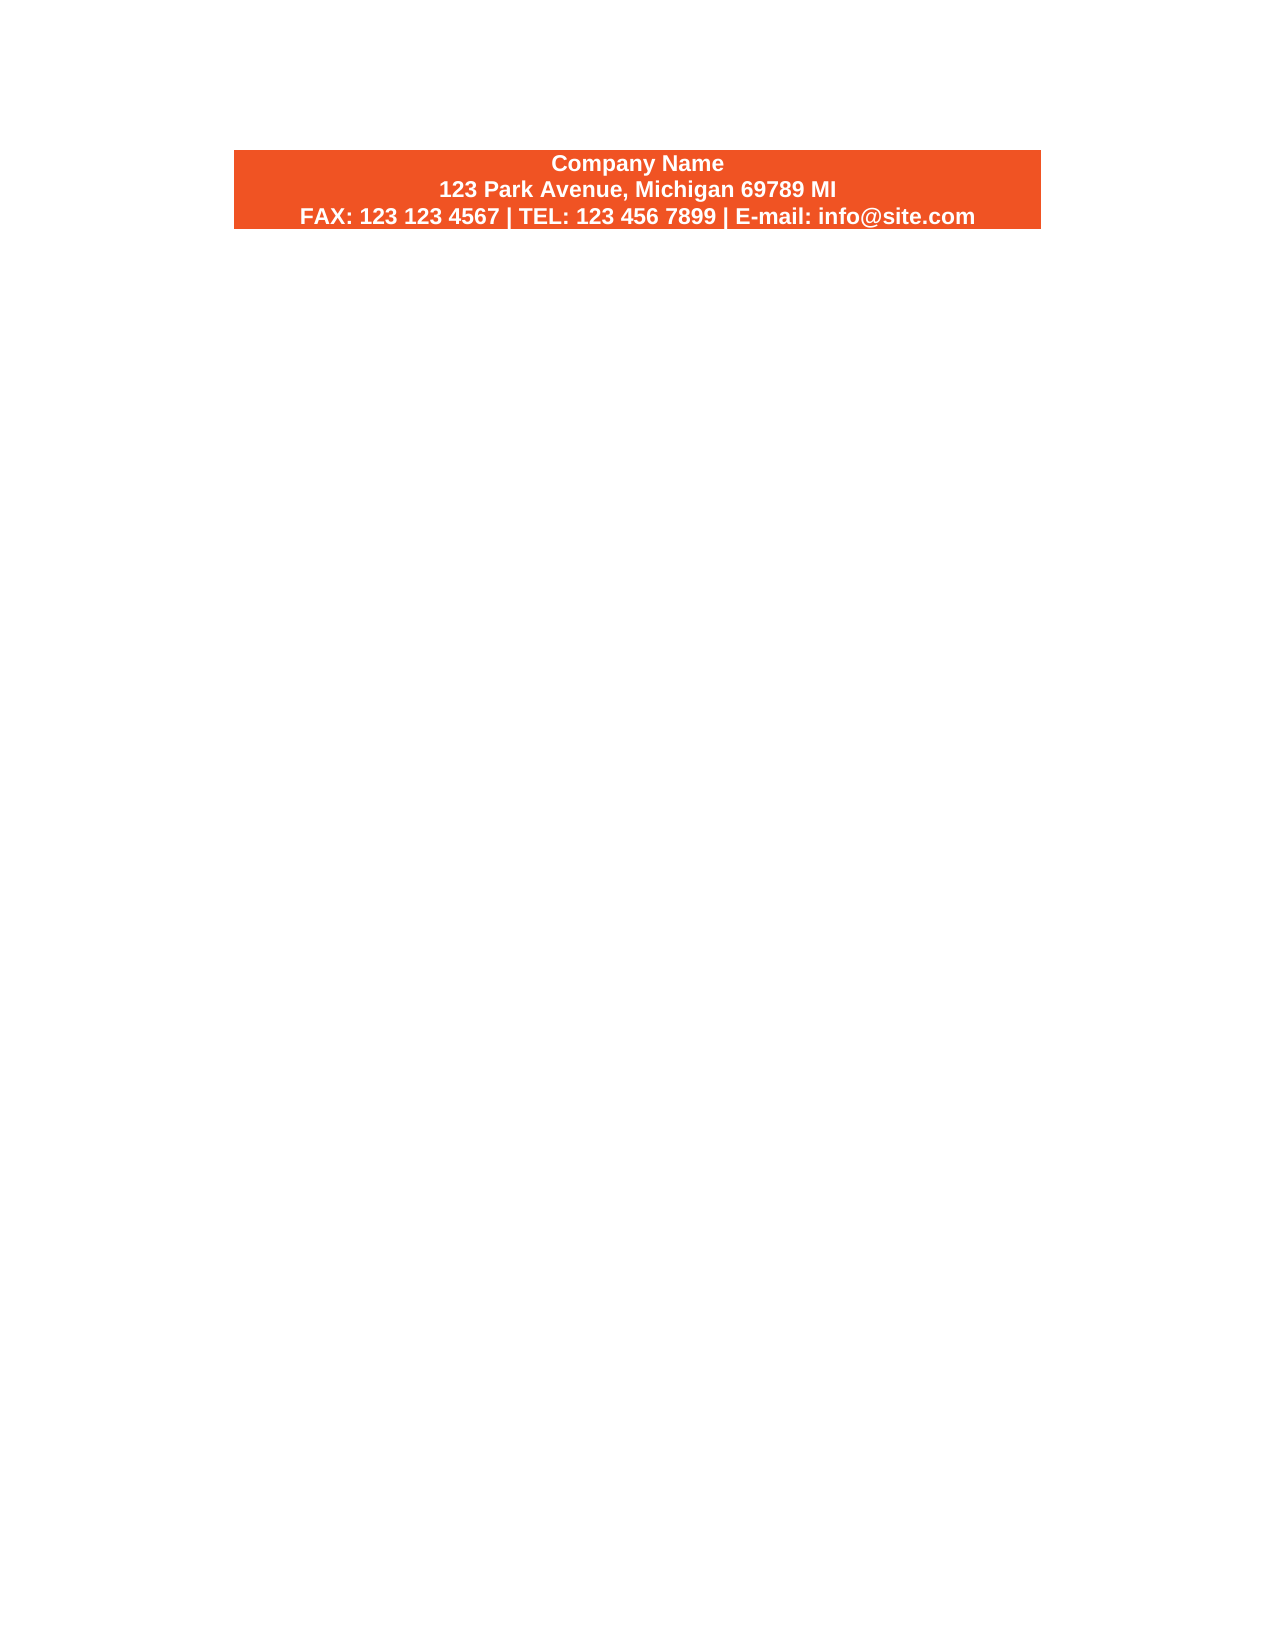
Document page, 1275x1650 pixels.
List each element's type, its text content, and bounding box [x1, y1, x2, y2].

text Company Name [234, 150, 1041, 176]
text FAX: 123 123 4567 | TEL: 123 456 7899 | E-mail: info@site.com [234, 203, 1041, 229]
text 123 Park Avenue, Michigan 69789 MI [234, 176, 1041, 203]
